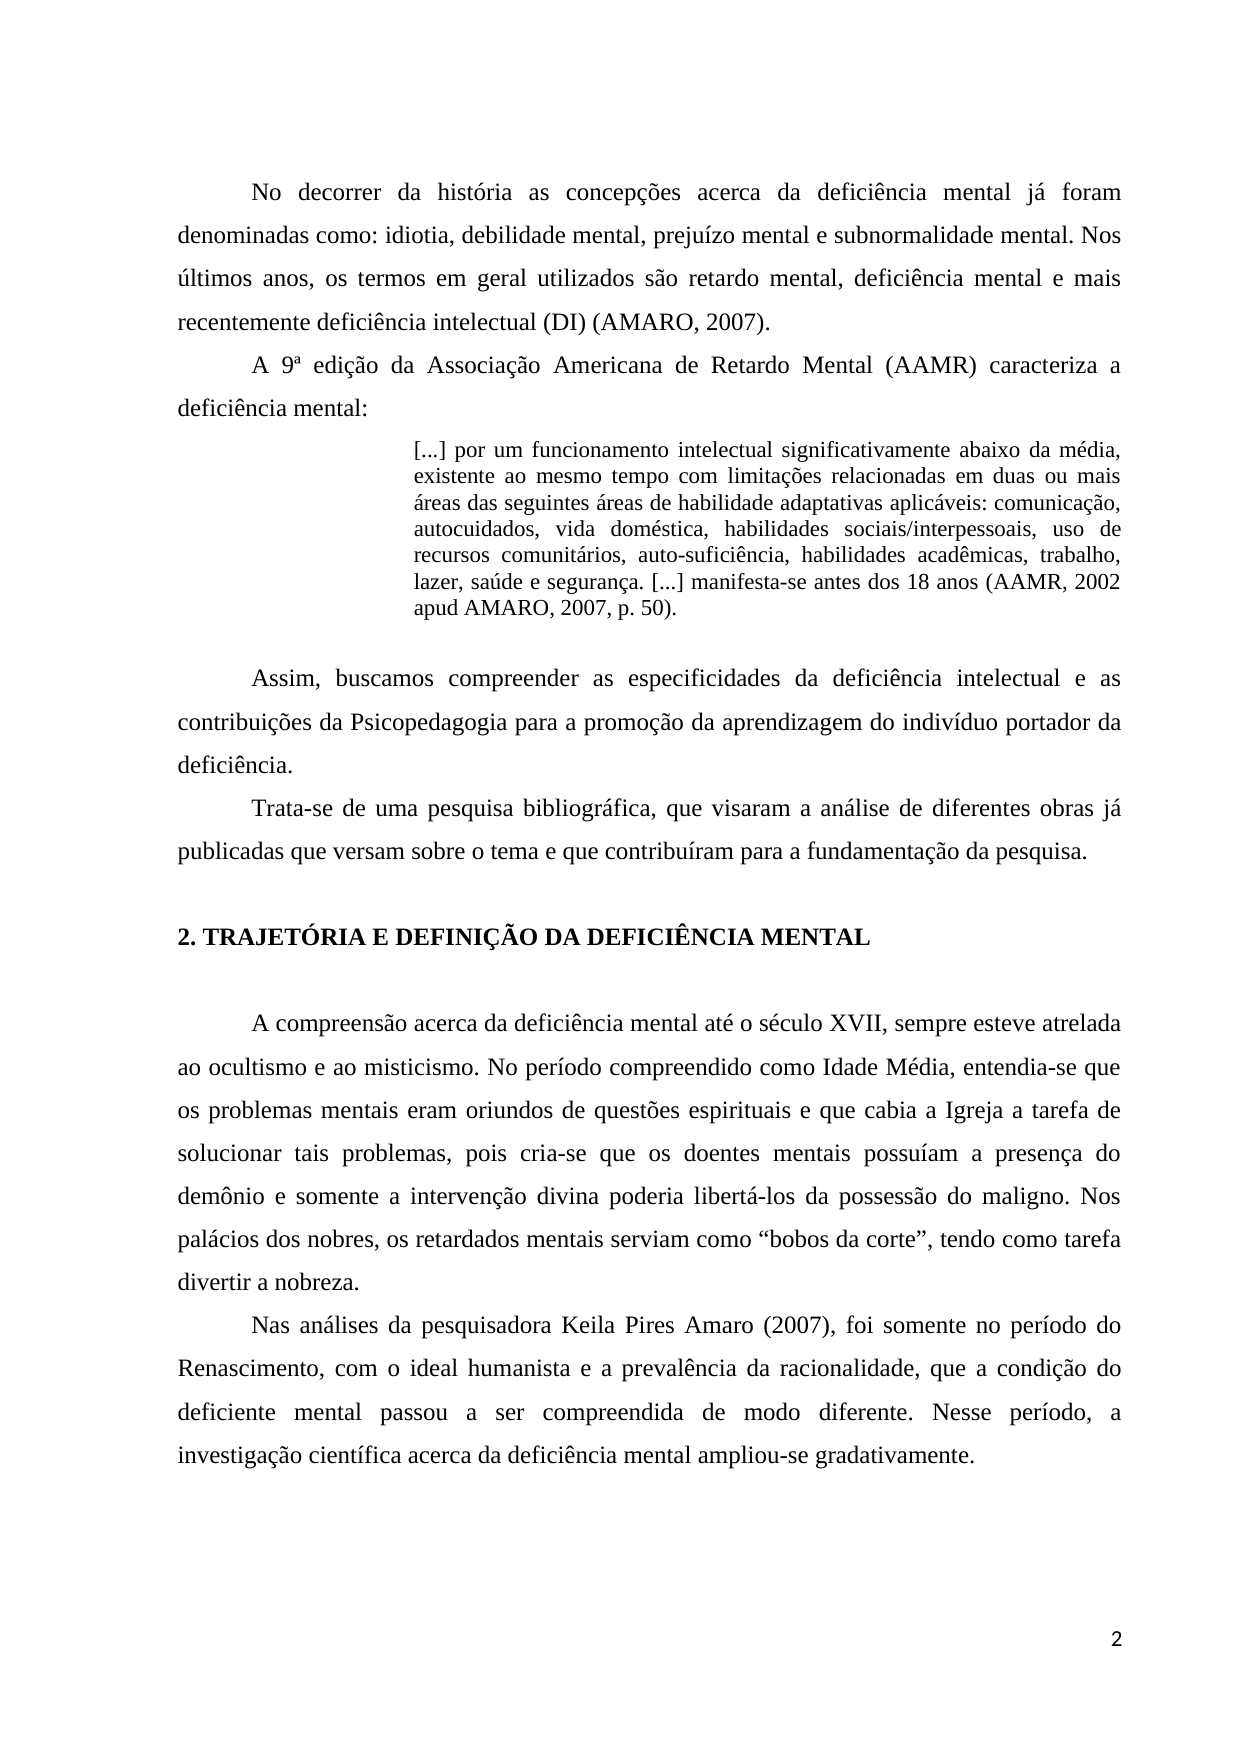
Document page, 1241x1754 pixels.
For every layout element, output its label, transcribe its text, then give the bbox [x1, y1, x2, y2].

text No decorrer da história as concepções acerca da deficiência mental já foram denominadas como: idiotia, debilidade mental, prejuízo mental e subnormalidade mental. Nos últimos anos, os termos em geral utilizados são retardo mental, deficiência mental e mais recentemente deficiência intelectual (DI) (AMARO, 2007). [177, 177, 1122, 335]
text A 9ª edição da Associação Americana de Retardo Mental (AAMR) caracteriza a deficiência mental: [177, 350, 1122, 422]
text Assim, buscamos compreender as especificidades da deficiência intelectual e as contribuições da Psicopedagogia para a promoção da aprendizagem do indivíduo portador da deficiência. [177, 663, 1122, 778]
text [...] por um funcionamento intelectual significativamente abaixo da média, existente ao mesmo tempo com limitações relacionadas em duas ou mais áreas das seguintes áreas de habilidade adaptativas aplicáveis: comunicação, autocuidados, vida doméstica, habilidades sociais/interpessoais, uso de recursos comunitários, auto-suficiência, habilidades acadêmicas, trabalho, lazer, saúde e segurança. [...] manifesta-se antes dos 18 anos (AAMR, 2002 apud AMARO, 2007, p. 50). [413, 436, 1122, 620]
text Nas análises da pesquisadora Keila Pires Amaro (2007), foi somente no período do Renascimento, com o ideal humanista e a prevalência da racionalidade, que a condição do deficiente mental passou a ser compreendida de modo diferente. Nesse período, a investigação científica acerca da deficiência mental ampliou-se gradativamente. [177, 1310, 1122, 1468]
text 2. TRAJETÓRIA E DEFINIÇÃO DA DEFICIÊNCIA MENTAL [177, 922, 1122, 951]
text Trata-se de uma pesquisa bibliográfica, que visaram a análise de diferentes obras já publicadas que versam sobre o tema e que contribuíram para a fundamentação da pesquisa. [177, 793, 1122, 865]
text A compreensão acerca da deficiência mental até o século XVII, sempre esteve atrelada ao ocultismo e ao misticismo. No período compreendido como Idade Média, entendia-se que os problemas mentais eram oriundos de questões espirituais e que cabia a Igreja a tarefa de solucionar tais problemas, pois cria-se que os doentes mentais possuíam a presença do demônio e somente a intervenção divina poderia libertá-los da possessão do maligno. Nos palácios dos nobres, os retardados mentais serviam como “bobos da corte”, tendo como tarefa divertir a nobreza. [177, 1008, 1122, 1296]
